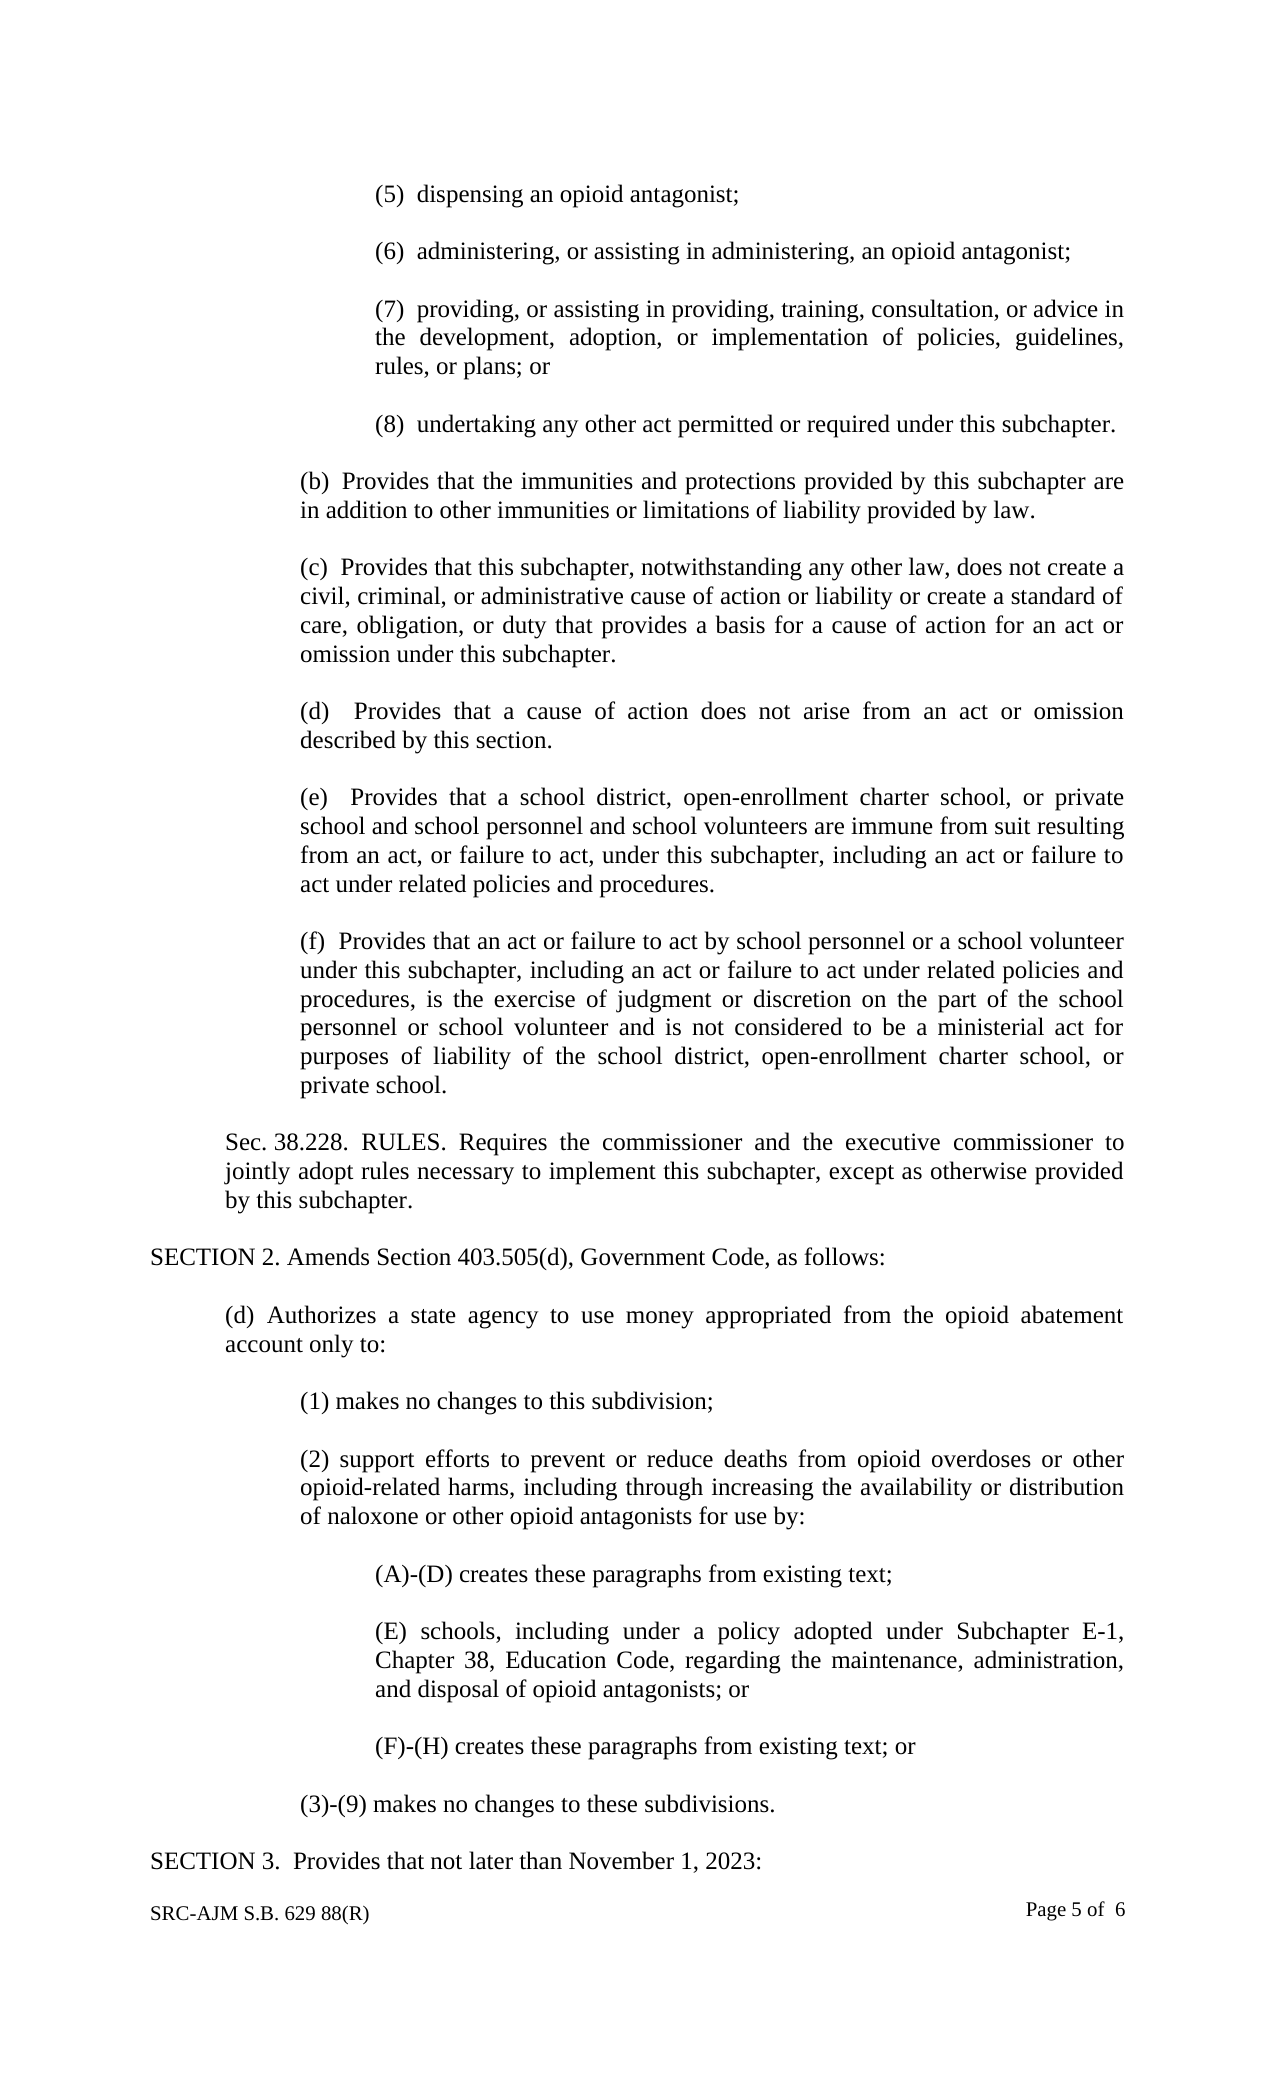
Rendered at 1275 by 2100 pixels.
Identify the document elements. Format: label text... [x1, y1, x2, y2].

text (8) undertaking any other act permitted or required under this subchapter. [375, 409, 1125, 437]
text (2) support efforts to prevent or reduce deaths from opioid overdoses or other opioid-related harms, including through increasing the availability or distribution of naloxone or other opioid antagonists for use by: [300, 1444, 1125, 1530]
text (1) makes no changes to this subdivision; [300, 1386, 1125, 1415]
text (E) schools, including under a policy adopted under Subchapter E-1, Chapter 38, Education Code, regarding the maintenance, administration, and disposal of opioid antagonists; or [375, 1616, 1125, 1702]
text (7) providing, or assisting in providing, training, consultation, or advice in the development, adoption, or implementation of policies, guidelines, rules, or plans; or [375, 294, 1125, 380]
text (3)-(9) makes no changes to these subdivisions. [300, 1789, 1125, 1817]
text (d) Provides that a cause of action does not arise from an act or omission described by this section. [300, 696, 1125, 754]
text (d) Authorizes a state agency to use money appropriated from the opioid abatement account only to: [225, 1300, 1125, 1357]
text (b) Provides that the immunities and protections provided by this subchapter are in addition to other immunities or limitations of liability provided by law. [300, 466, 1125, 524]
text (c) Provides that this subchapter, notwithstanding any other law, does not create a civil, criminal, or administrative cause of action or liability or create a standard of care, obligation, or duty that provides a basis for a cause of action for an act or omission under this subchapter. [300, 552, 1125, 667]
text (6) administering, or assisting in administering, an opioid antagonist; [375, 236, 1125, 265]
text SECTION 2. Amends Section 403.505(d), Government Code, as follows: [150, 1242, 1125, 1271]
text (F)-(H) creates these paragraphs from existing text; or [375, 1731, 1125, 1760]
text (e) Provides that a school district, open-enrollment charter school, or private school and school personnel and school volunteers are immune from suit resulting from an act, or failure to act, under this subchapter, including an act or failure to act under related policies and procedures. [300, 782, 1125, 897]
text (f) Provides that an act or failure to act by school personnel or a school volunteer under this subchapter, including an act or failure to act under related policies and procedures, is the exercise of judgment or discretion on the part of the school personnel or school volunteer and is not considered to be a ministerial act for purposes of liability of the school district, open-enrollment charter school, or private school. [300, 926, 1125, 1099]
text SECTION 3. Provides that not later than November 1, 2023: [150, 1846, 1125, 1875]
text (A)-(D) creates these paragraphs from existing text; [375, 1559, 1125, 1587]
text Sec. 38.228. RULES. Requires the commissioner and the executive commissioner to jointly adopt rules necessary to implement this subchapter, except as otherwise provided by this subchapter. [225, 1127, 1125, 1214]
text (5) dispensing an opioid antagonist; [375, 179, 1125, 207]
